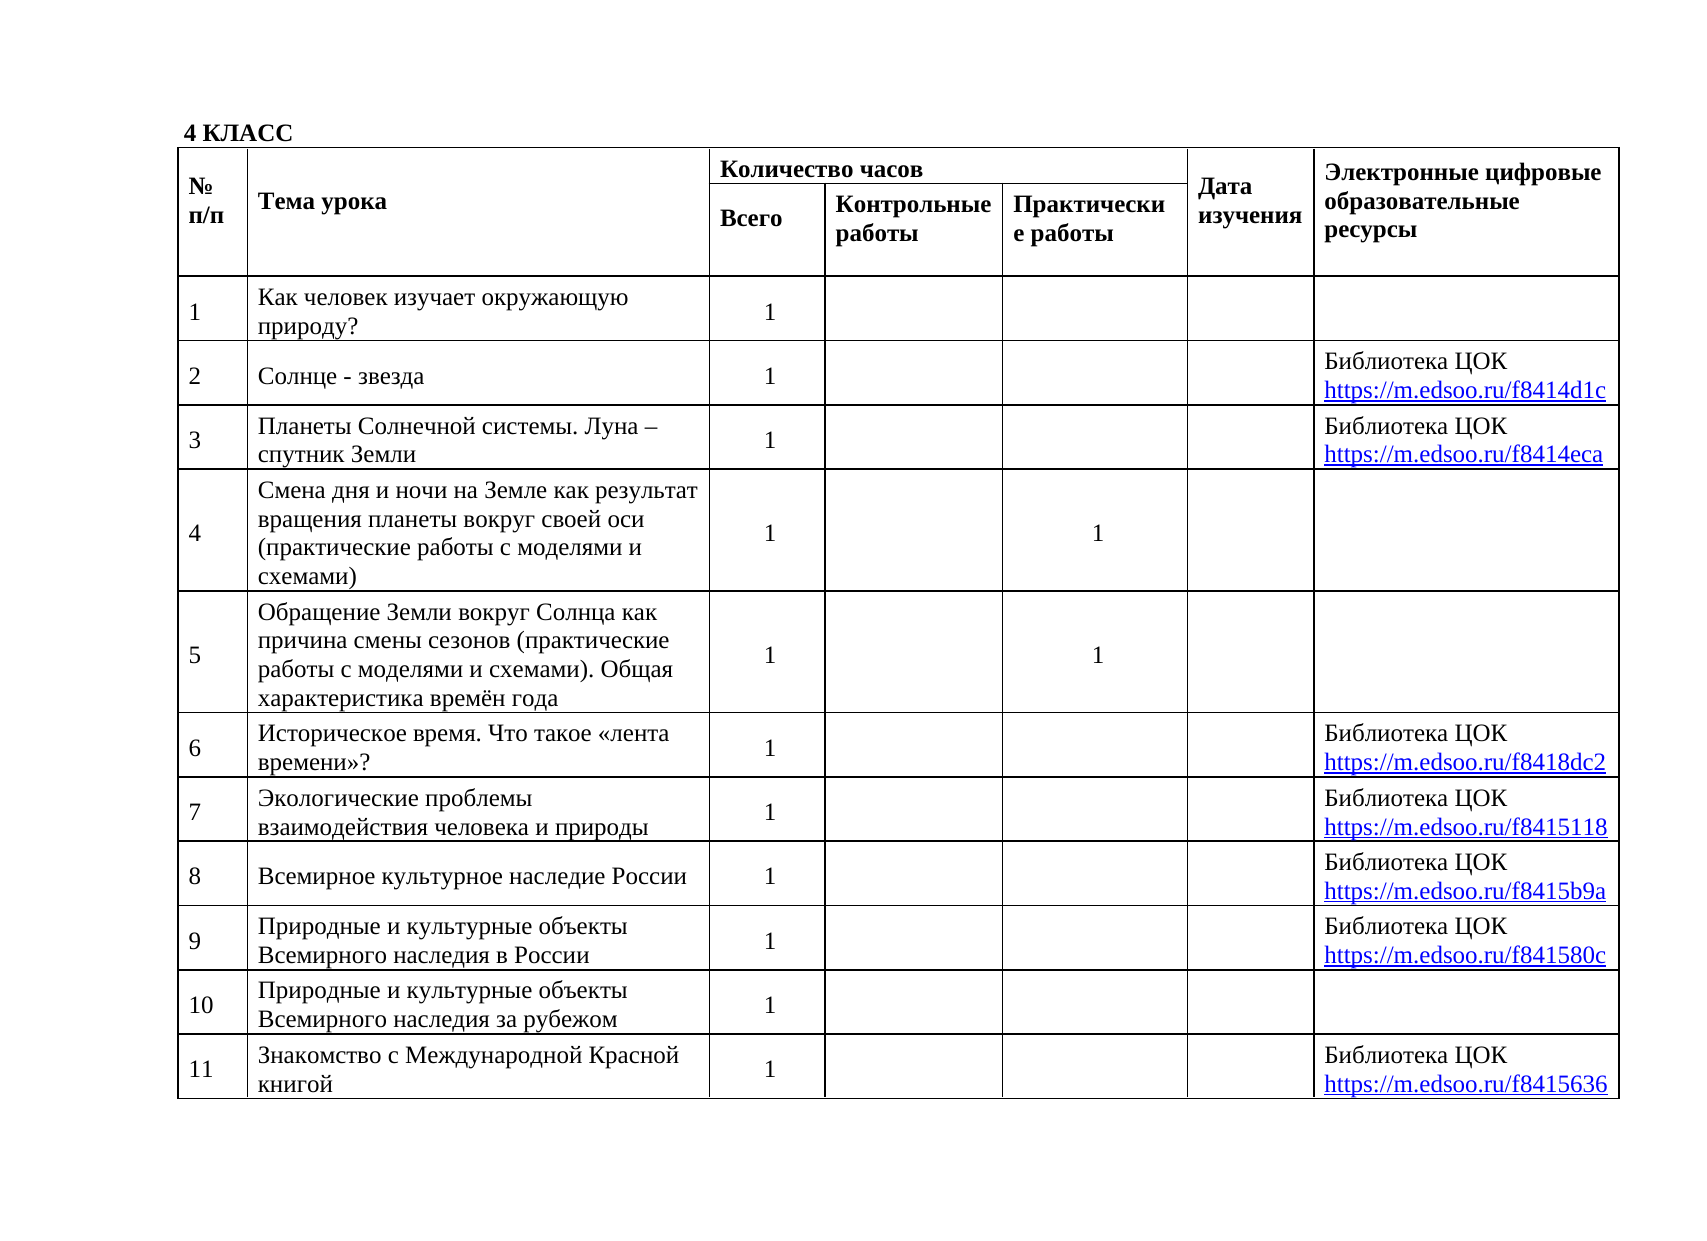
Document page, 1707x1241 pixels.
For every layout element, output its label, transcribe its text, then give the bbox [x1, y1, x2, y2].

table_cell [826, 470, 1002, 590]
table_cell [1188, 277, 1313, 340]
table_cell 1 [710, 778, 824, 840]
table_cell 1 [179, 277, 247, 340]
table_cell 3 [179, 406, 247, 468]
table_cell Библиотека ЦОК https://m.edsoo.ru/f841580c [1315, 906, 1618, 969]
table_cell Историческое время. Что такое «лента времени»? [248, 713, 709, 776]
table_cell 1 [710, 1035, 824, 1097]
table_cell [1315, 277, 1618, 340]
table_cell Обращение Земли вокруг Солнца как причина смены сезонов (практические работы с моделями и схемами). Общая характеристика времён года [248, 592, 709, 712]
table_cell Библиотека ЦОК https://m.edsoo.ru/f8415b9a [1315, 842, 1618, 904]
table_cell 1 [710, 470, 824, 590]
table_cell 6 [179, 713, 247, 776]
table_cell [1188, 1035, 1313, 1097]
table_cell Знакомство с Международной Красной книгой [248, 1035, 709, 1097]
table_header Количество часов [710, 148, 1187, 182]
table_cell [1003, 778, 1187, 840]
table_cell [826, 778, 1002, 840]
table_header Тема урока [248, 148, 709, 275]
table_cell [826, 971, 1002, 1033]
table_cell [1003, 971, 1187, 1033]
table_cell [826, 341, 1002, 404]
table_cell [1188, 713, 1313, 776]
table_cell Библиотека ЦОК https://m.edsoo.ru/f8414eca [1315, 406, 1618, 468]
table_header Дата изучения [1188, 148, 1314, 275]
table_cell 8 [179, 842, 247, 904]
table_cell [1003, 906, 1187, 969]
table_cell Практические работы [1003, 184, 1187, 275]
table_cell [1188, 470, 1313, 590]
table_cell [1003, 1035, 1187, 1097]
table_cell Библиотека ЦОК https://m.edsoo.ru/f8414d1c [1315, 341, 1618, 404]
table_cell [826, 277, 1002, 340]
table_cell [1188, 778, 1313, 840]
table_cell [1188, 971, 1313, 1033]
table_cell Всемирное культурное наследие России [248, 842, 709, 904]
table_header № п/п [179, 148, 247, 275]
table_cell 5 [179, 592, 247, 712]
table_cell 4 [179, 470, 247, 590]
table_cell [826, 1035, 1002, 1097]
table_cell [1188, 842, 1313, 904]
table_cell [1315, 470, 1618, 590]
table_cell Библиотека ЦОК https://m.edsoo.ru/f8418dc2 [1315, 713, 1618, 776]
table_cell Экологические проблемы взаимодействия человека и природы [248, 778, 709, 840]
table_cell Смена дня и ночи на Земле как результат вращения планеты вокруг своей оси (практические работы с моделями и схемами) [248, 470, 709, 590]
table_cell 1 [710, 906, 824, 969]
table_cell [826, 592, 1002, 712]
table_cell Природные и культурные объекты Всемирного наследия в России [248, 906, 709, 969]
table_cell [1315, 592, 1618, 712]
table_cell Природные и культурные объекты Всемирного наследия за рубежом [248, 971, 709, 1033]
table_cell 1 [710, 842, 824, 904]
table_cell [1188, 906, 1313, 969]
table_cell Библиотека ЦОК https://m.edsoo.ru/f8415636 [1315, 1035, 1618, 1097]
table_cell [1003, 406, 1187, 468]
table_cell 1 [710, 971, 824, 1033]
table_cell [826, 906, 1002, 969]
table_cell 1 [710, 406, 824, 468]
table_cell 7 [179, 778, 247, 840]
table_cell Как человек изучает окружающую природу? [248, 277, 709, 340]
table_cell [1188, 406, 1313, 468]
table_cell [1003, 713, 1187, 776]
table_cell Библиотека ЦОК https://m.edsoo.ru/f8415118 [1315, 778, 1618, 840]
table_cell [1188, 592, 1313, 712]
text 4 КЛАСС [177, 118, 1618, 147]
table_cell [826, 406, 1002, 468]
table_cell 1 [710, 277, 824, 340]
table_cell [826, 713, 1002, 776]
table_cell Планеты Солнечной системы. Луна – спутник Земли [248, 406, 709, 468]
table_cell [826, 842, 1002, 904]
table_cell 1 [710, 592, 824, 712]
table_header Электронные цифровые образовательные ресурсы [1315, 148, 1618, 275]
table_cell [1003, 842, 1187, 904]
table_cell Солнце - звезда [248, 341, 709, 404]
table_cell [1003, 341, 1187, 404]
table_cell 11 [179, 1035, 247, 1097]
table_cell 2 [179, 341, 247, 404]
table_cell [1003, 277, 1187, 340]
table_cell 9 [179, 906, 247, 969]
table_cell [1188, 341, 1313, 404]
table_cell Всего [710, 184, 824, 275]
table_cell Контрольные работы [826, 184, 1002, 275]
table_cell 10 [179, 971, 247, 1033]
table_cell 1 [1003, 592, 1187, 712]
table_cell 1 [710, 713, 824, 776]
table_cell 1 [1003, 470, 1187, 590]
table_cell [1315, 971, 1618, 1033]
table_cell 1 [710, 341, 824, 404]
